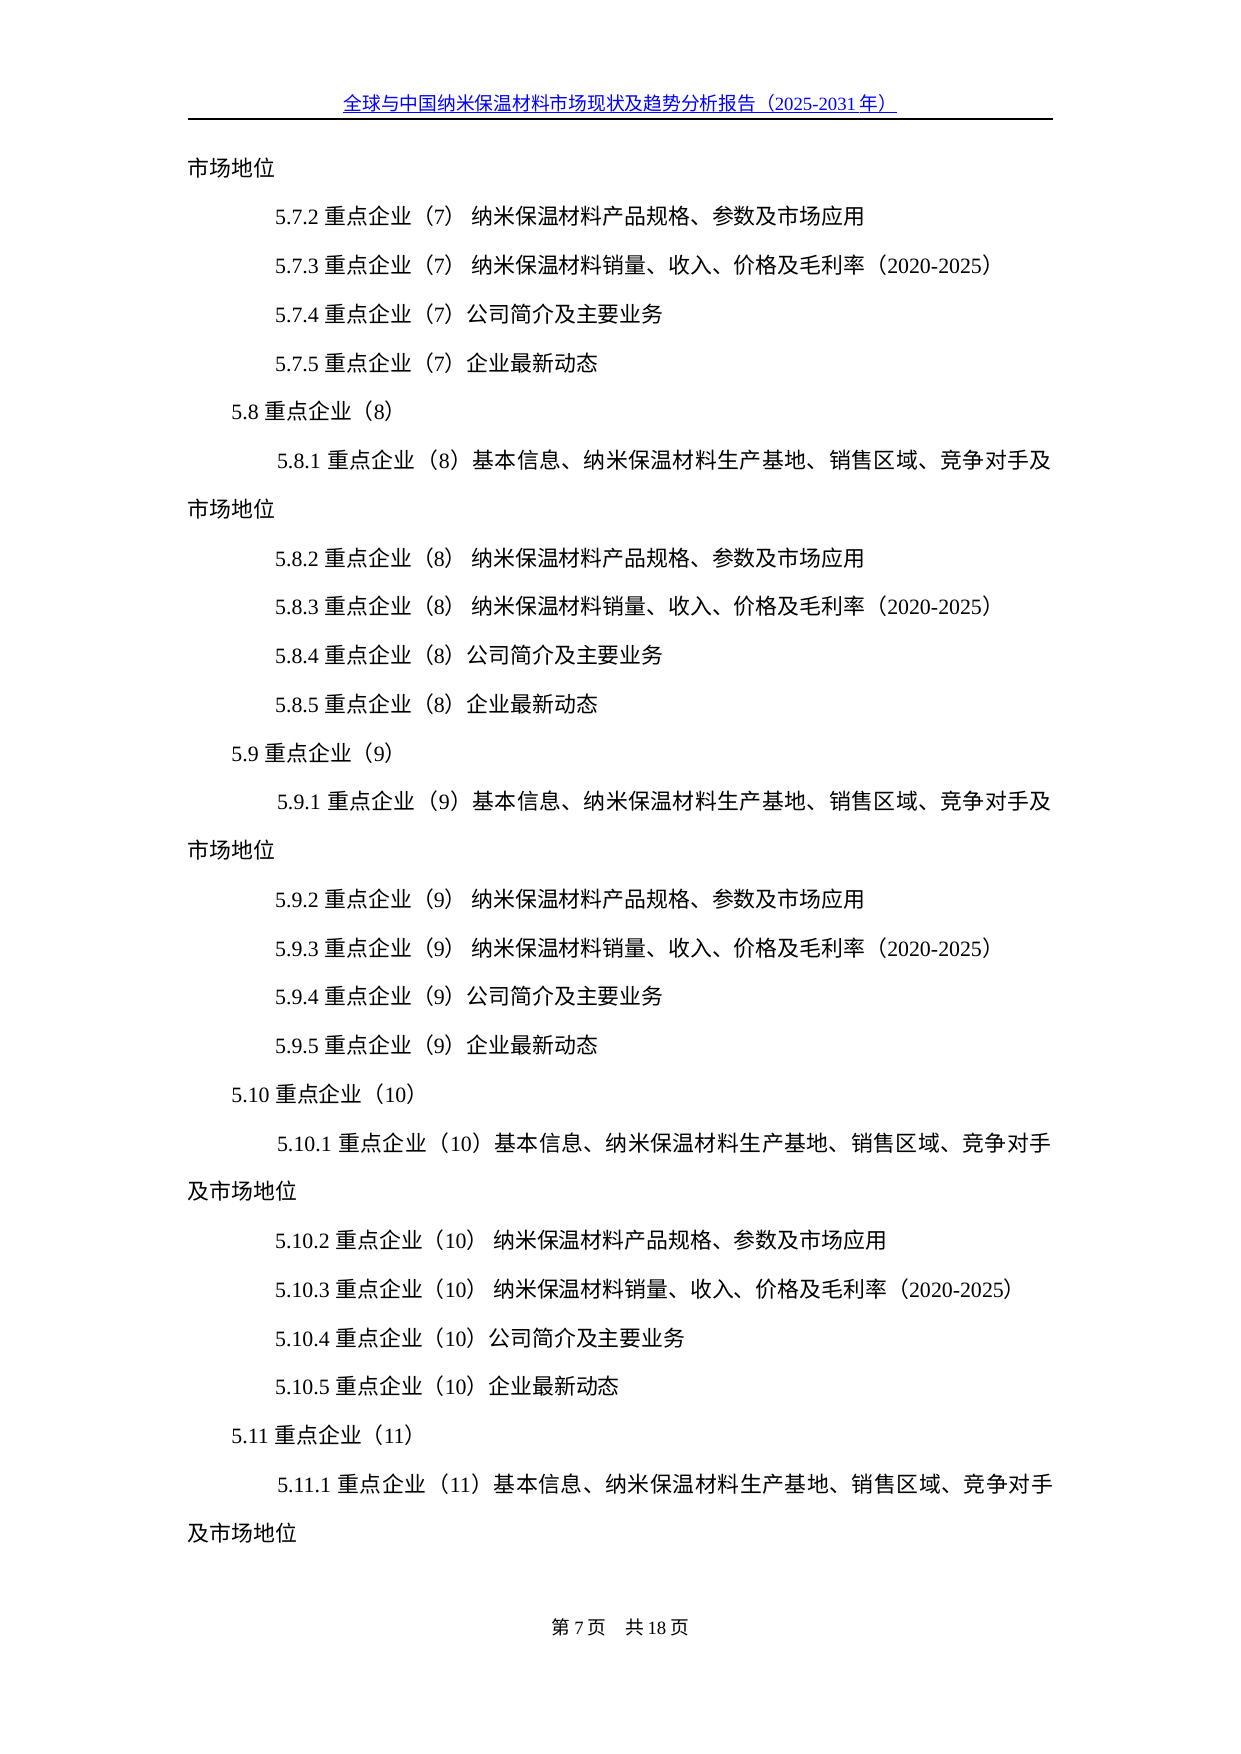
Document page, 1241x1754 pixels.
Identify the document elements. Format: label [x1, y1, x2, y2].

text [187, 150, 1053, 1548]
